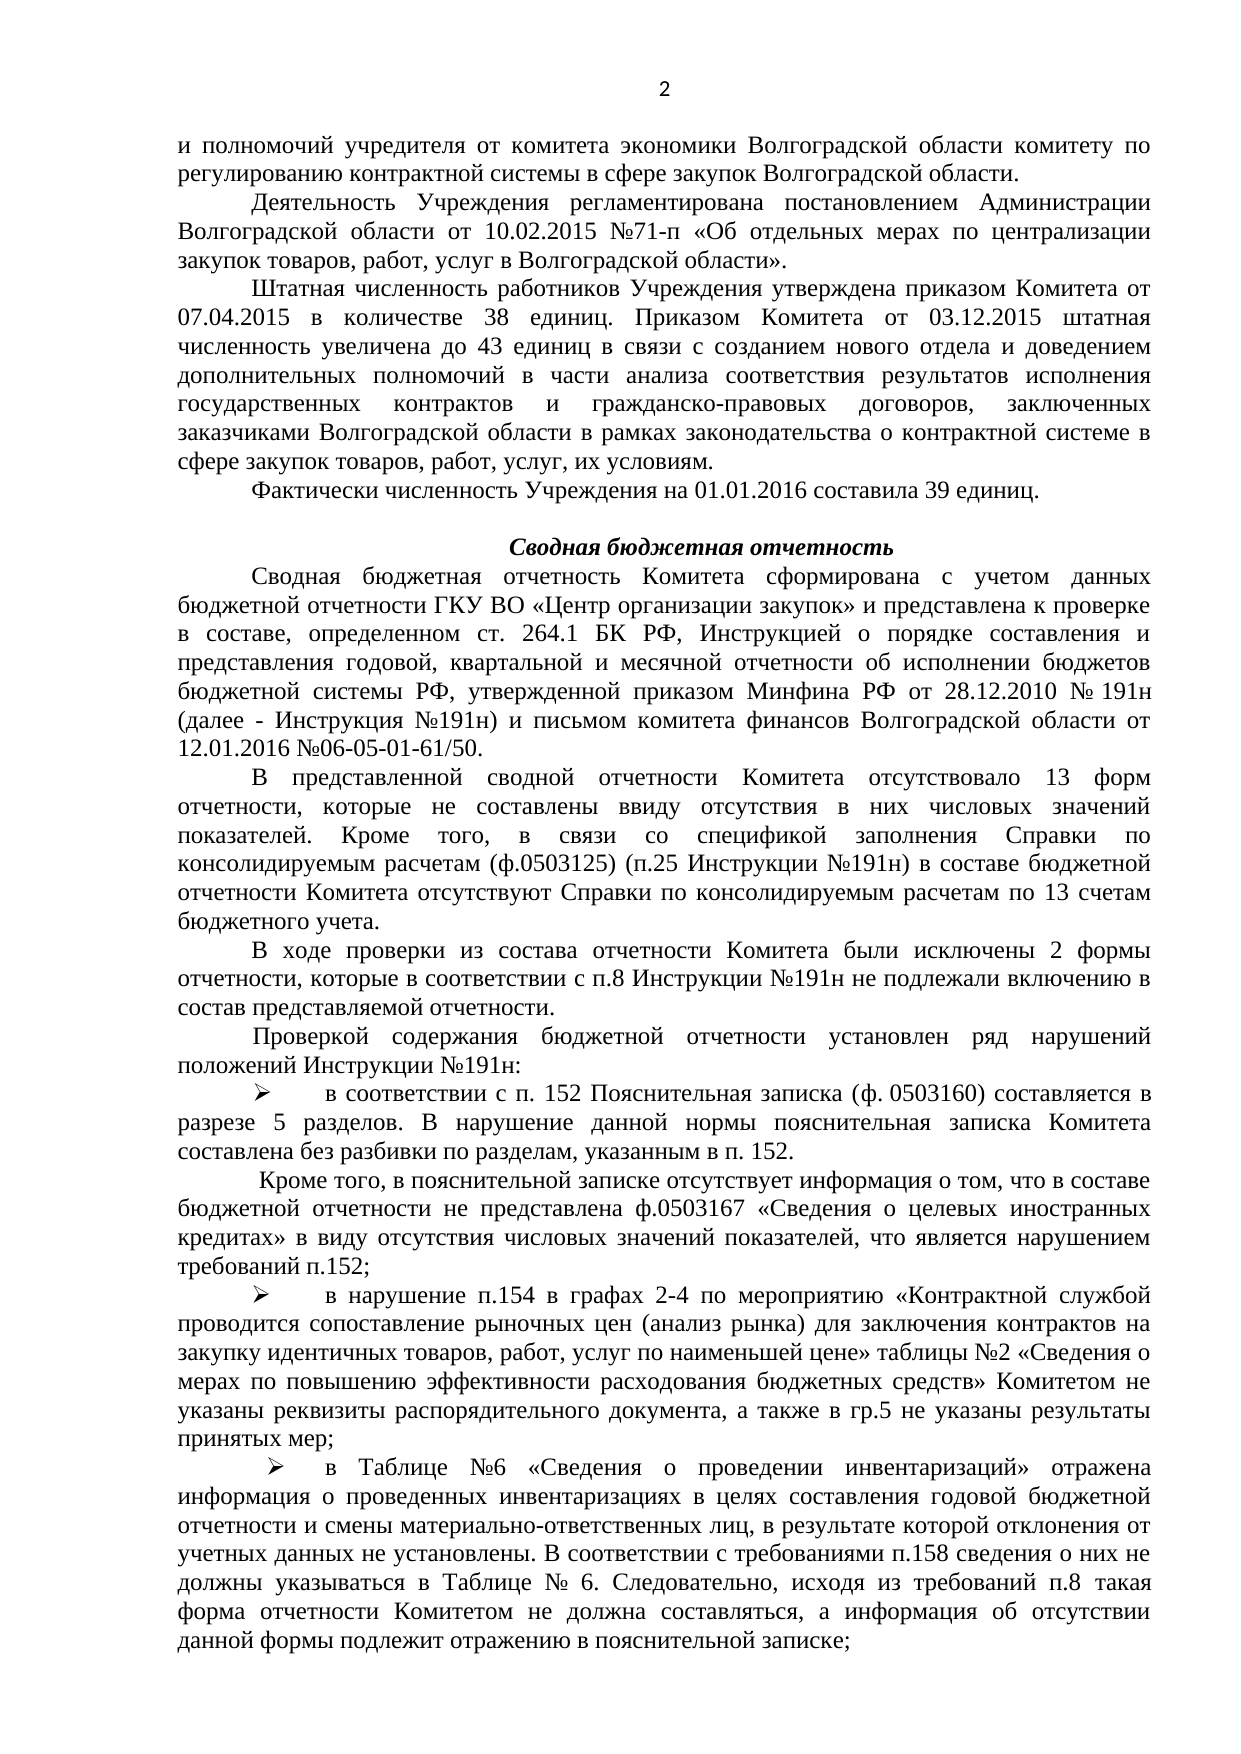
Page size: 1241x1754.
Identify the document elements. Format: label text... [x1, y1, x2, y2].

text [177, 130, 1152, 187]
list в нарушение п.154 в графах 2-4 по мероприятию «Контрактной службой проводится сопоставление рыночных цен (анализ рынка) для заключения контрактов на закупку идентичных товаров, работ, услуг по наименьшей цене» таблицы №2 «Сведения о мерах по повышению эффективности расходования бюджетных средств» Комитетом не указаны реквизиты распорядительного документа, а также в гр.5 не указаны результаты принятых мер; [177, 1280, 1152, 1452]
list Кроме того, в пояснительной записке отсутствует информация о том, что в составе бюджетной отчетности не представлена ф.0503167 «Сведения о целевых иностранных кредитах» в виду отсутствия числовых значений показателей, что является нарушением требований п.152; [177, 1165, 1152, 1280]
text Сводная бюджетная отчетность Комитета сформирована с учетом данных бюджетной отчетности ГКУ ВО «Центр организации закупок» и представлена к проверке в составе, определенном ст. 264.1 БК РФ, Инструкцией о порядке составления и представления годовой, квартальной и месячной отчетности об исполнении бюджетов бюджетной системы РФ, утвержденной приказом Минфина РФ от 28.12.2010 № 191н (далее - Инструкция №191н) и письмом комитета финансов Волгоградской области от 12.01.2016 №06-05-01-61/50. [177, 561, 1152, 762]
text Фактически численность Учреждения на 01.01.2016 составила 39 единиц. [177, 475, 1152, 503]
text Деятельность Учреждения регламентирована постановлением Администрации Волгоградской области от 10.02.2015 №71-п «Об отдельных мерах по централизации закупок товаров, работ, услуг в Волгоградской области». [177, 187, 1152, 273]
text Проверкой содержания бюджетной отчетности установлен ряд нарушений положений Инструкции №191н: [177, 1021, 1152, 1078]
text Сводная бюджетная отчетность [177, 532, 1152, 561]
text В ходе проверки из состава отчетности Комитета были исключены 2 формы отчетности, которые в соответствии с п.8 Инструкции №191н не подлежали включению в состав представляемой отчетности. [177, 935, 1152, 1021]
text Штатная численность работников Учреждения утверждена приказом Комитета от 07.04.2015 в количестве 38 единиц. Приказом Комитета от 03.12.2015 штатная численность увеличена до 43 единиц в связи с созданием нового отдела и доведением дополнительных полномочий в части анализа соответствия результатов исполнения государственных контрактов и гражданско-правовых договоров, заключенных заказчиками Волгоградской области в рамках законодательства о контрактной системе в сфере закупок товаров, работ, услуг, их условиям. [177, 273, 1152, 475]
text В представленной сводной отчетности Комитета отсутствовало 13 форм отчетности, которые не составлены ввиду отсутствия в них числовых значений показателей. Кроме того, в связи со спецификой заполнения Справки по консолидируемым расчетам (ф.0503125) (п.25 Инструкции №191н) в составе бюджетной отчетности Комитета отсутствуют Справки по консолидируемым расчетам по 13 счетам бюджетного учета. [177, 762, 1152, 935]
list в Таблице №6 «Сведения о проведении инвентаризаций» отражена информация о проведенных инвентаризациях в целях составления годовой бюджетной отчетности и смены материально-ответственных лиц, в результате которой отклонения от учетных данных не установлены. В соответствии с требованиями п.158 сведения о них не должны указываться в Таблице № 6. Следовательно, исходя из требований п.8 такая форма отчетности Комитетом не должна составляться, а информация об отсутствии данной формы подлежит отражению в пояснительной записке; [177, 1452, 1152, 1653]
list в соответствии с п. 152 Пояснительная записка (ф. 0503160) составляется в разрезе 5 разделов. В нарушение данной нормы пояснительная записка Комитета составлена без разбивки по разделам, указанным в п. 152. [177, 1078, 1152, 1165]
